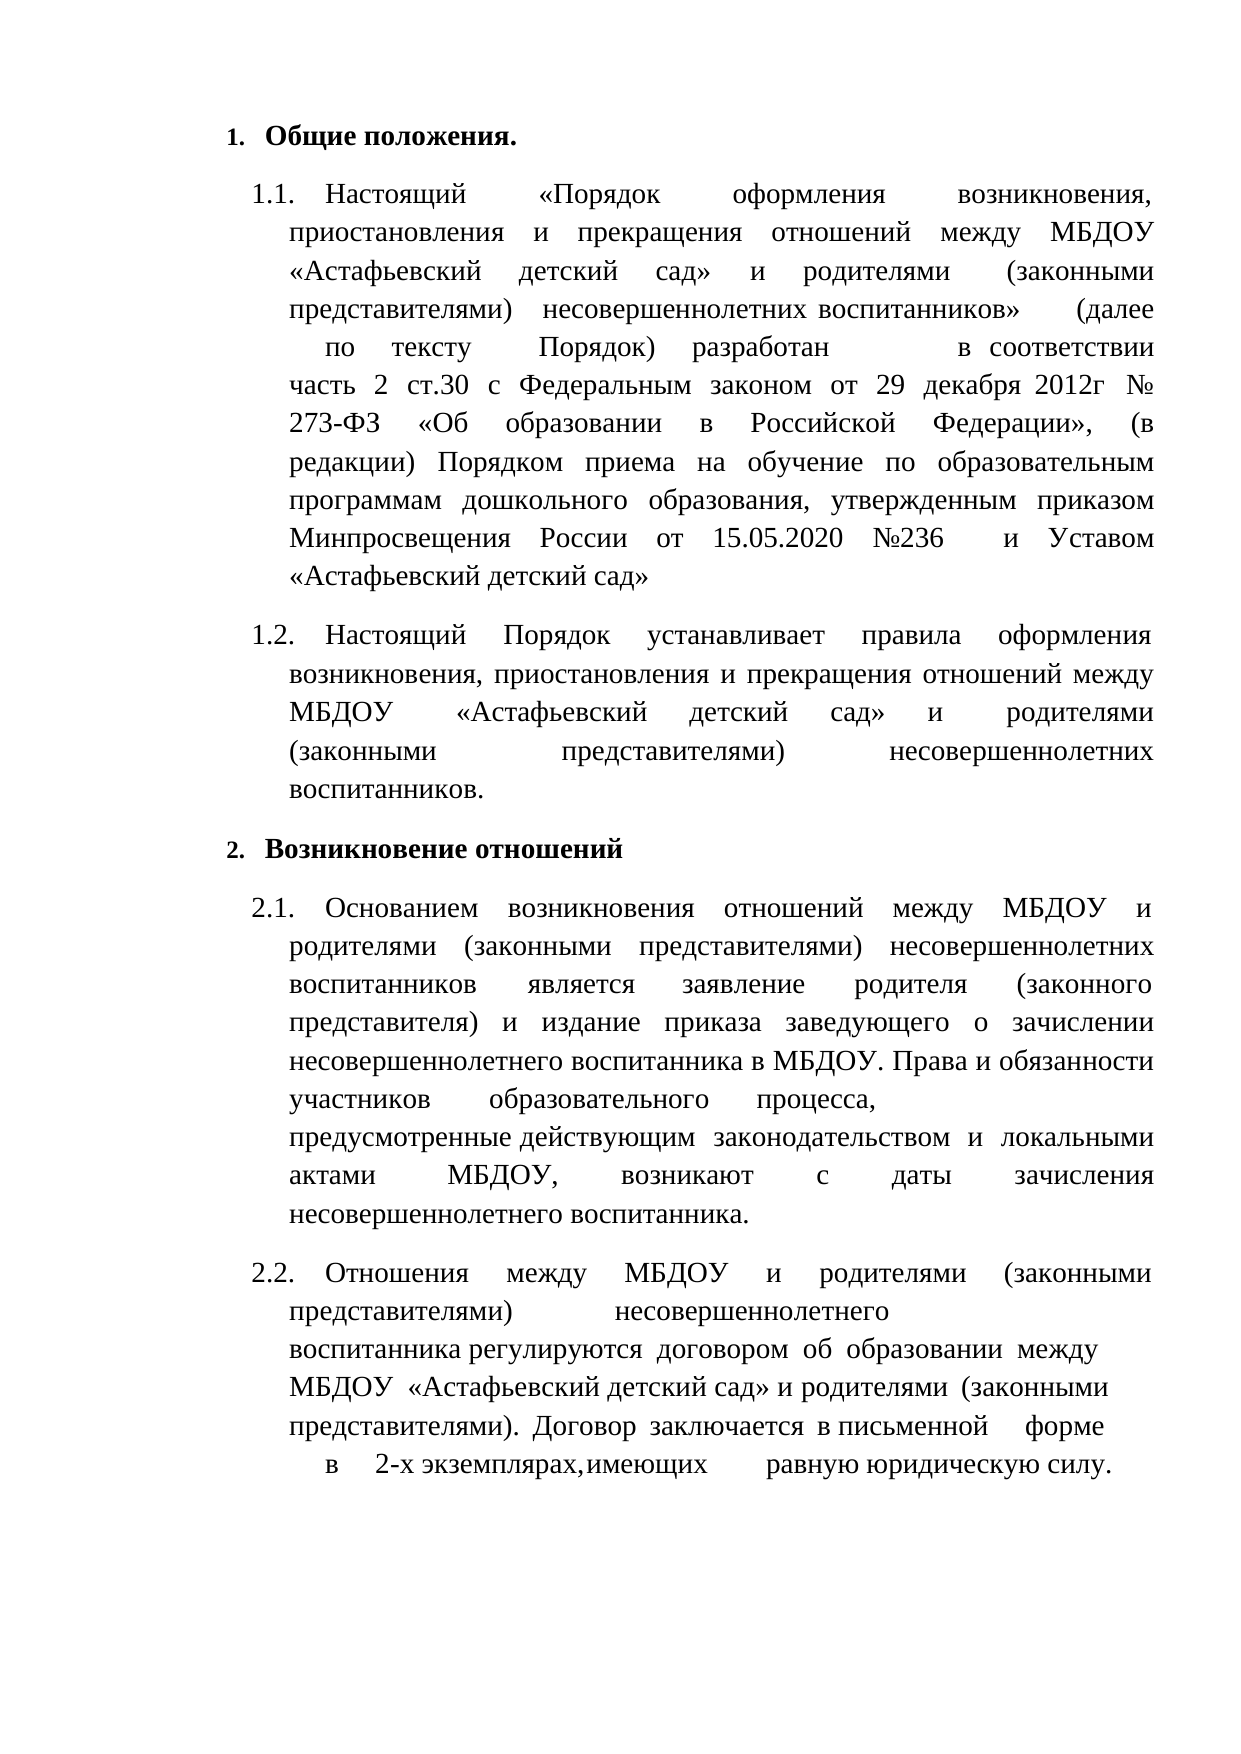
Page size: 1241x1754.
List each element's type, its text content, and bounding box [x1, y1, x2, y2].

text 1.1. Настоящий «Порядок оформления возникновения, приостановления и прекращения отношений между МБДОУ «Астафьевский детский сад» и родителями (законными представителями) несовершеннолетних воспитанников» (далее по тексту Порядок) разработан в соответствии часть 2 ст.30 с Федеральным законом от 29 декабря 2012г № 273-ФЗ «Об образовании в Российской Федерации», (в редакции) Порядком приема на обучение по образовательным программам дошкольного образования, утвержденным приказом Минпросвещения России от 15.05.2020 №236 и Уставом «Астафьевский детский сад» [251, 176, 1154, 592]
text 2.2. Отношения между МБДОУ и родителями (законными представителями) несовершеннолетнего воспитанника регулируются договором об образовании между МБДОУ «Астафьевский детский сад» и родителями (законными представителями). Договор заключается в письменной форме в 2-х экземплярах, имеющих равную юридическую силу. [251, 1255, 1154, 1479]
text 2.1. Основанием возникновения отношений между МБДОУ и родителями (законными представителями) несовершеннолетних воспитанников является заявление родителя (законного представителя) и издание приказа заведующего о зачислении несовершеннолетнего воспитанника в МБДОУ. Права и обязанности участников образовательного процесса, предусмотренные действующим законодательством и локальными актами МБДОУ, возникают с даты зачисления несовершеннолетнего воспитанника. [251, 890, 1154, 1229]
text 1.2. Настоящий Порядок устанавливает правила оформления возникновения, приостановления и прекращения отношений между МБДОУ «Астафьевский детский сад» и родителями (законными представителями) несовершеннолетних воспитанников. [251, 617, 1154, 805]
text 2. Возникновение отношений [226, 831, 1154, 865]
text 1. Общие положения. [226, 118, 1154, 151]
